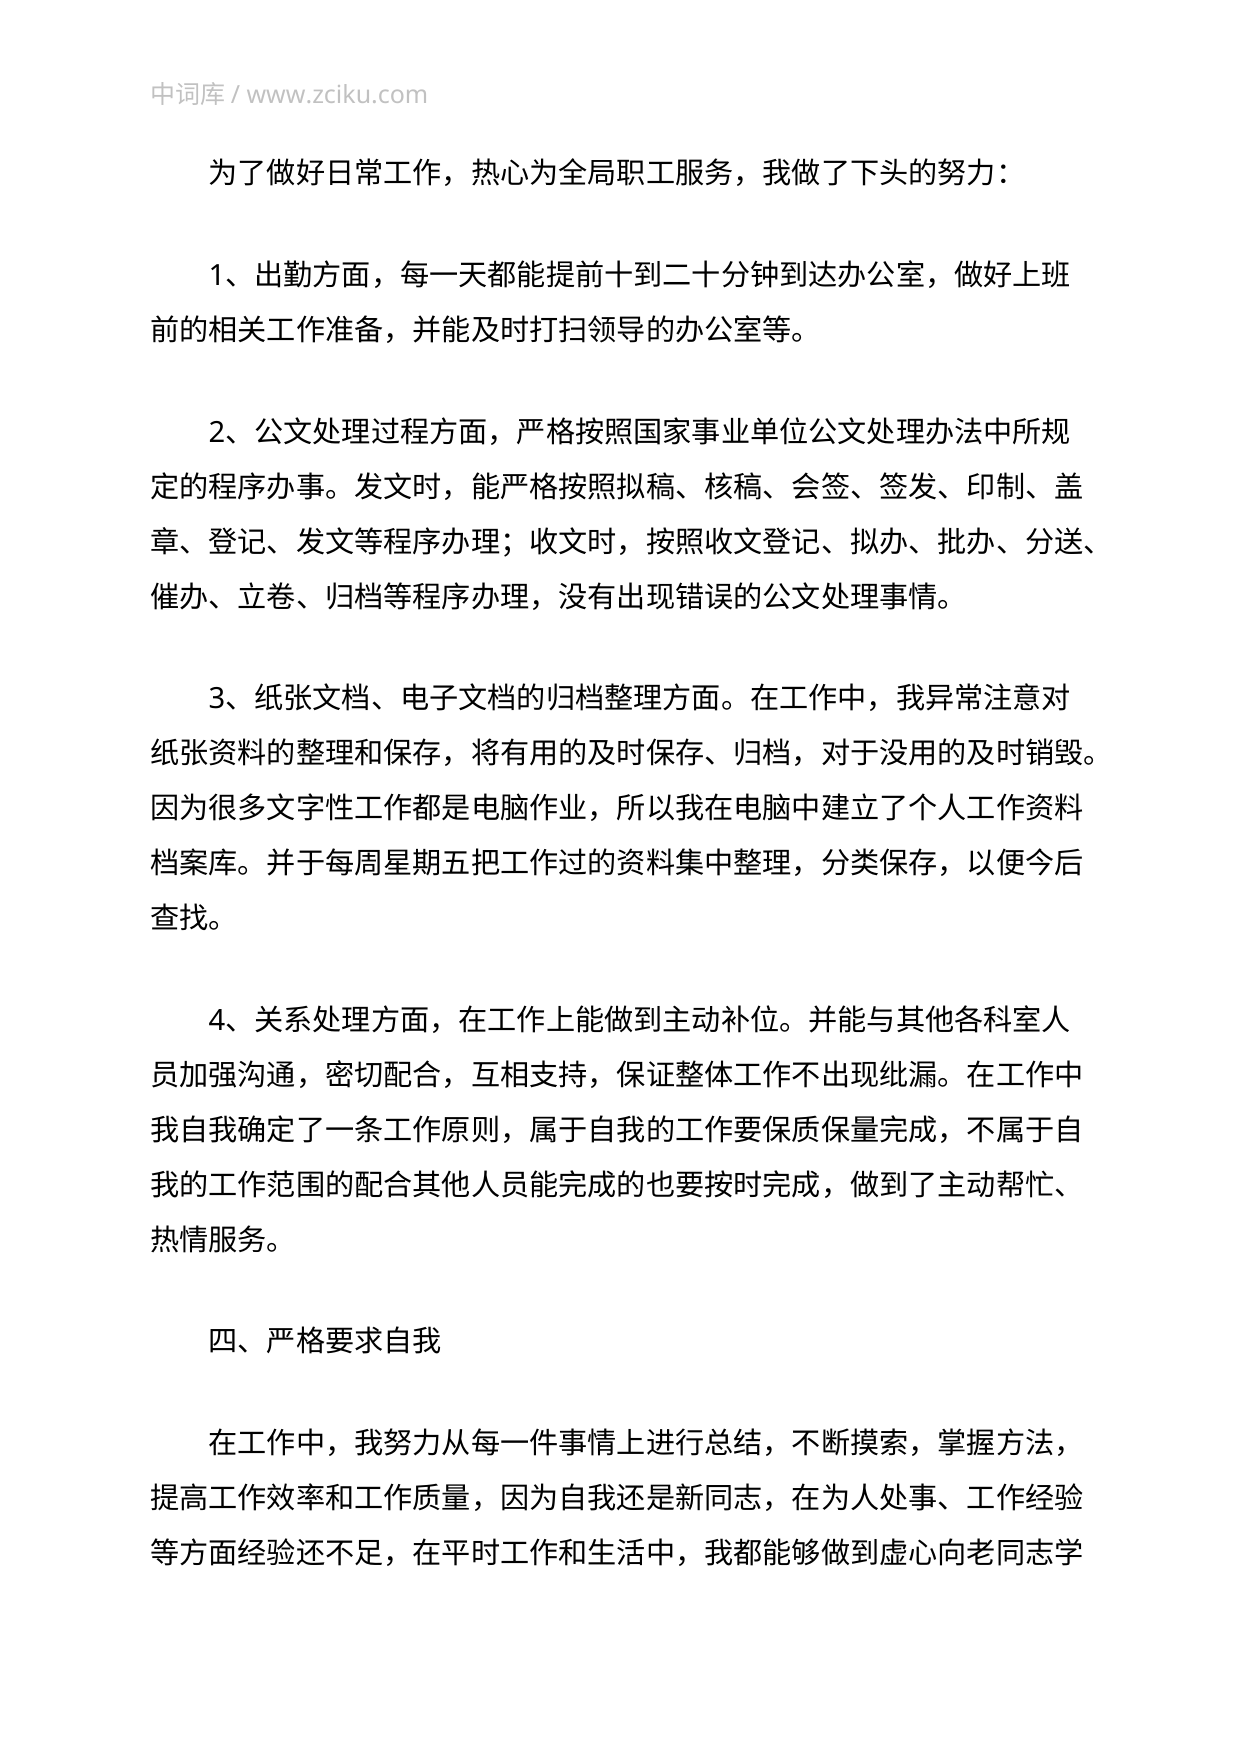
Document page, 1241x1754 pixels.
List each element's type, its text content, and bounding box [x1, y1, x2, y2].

text 4、关系处理方面，在工作上能做到主动补位。并能与其他各科室人员加强沟通，密切配合，互相支持，保证整体工作不出现纰漏。在工作中我自我确定了一条工作原则，属于自我的工作要保质保量完成，不属于自我的工作范围的配合其他人员能完成的也要按时完成，做到了主动帮忙、热情服务。 [150, 997, 1090, 1258]
text 2、公文处理过程方面，严格按照国家事业单位公文处理办法中所规定的程序办事。发文时，能严格按照拟稿、核稿、会签、签发、印制、盖章、登记、发文等程序办理；收文时，按照收文登记、拟办、批办、分送、催办、立卷、归档等程序办理，没有出现错误的公文处理事情。 [150, 408, 1090, 616]
text 四、严格要求自我 [150, 1318, 1090, 1360]
text 为了做好日常工作，热心为全局职工服务，我做了下头的努力： [150, 150, 1090, 192]
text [150, 1420, 1090, 1572]
text 1、出勤方面，每一天都能提前十到二十分钟到达办公室，做好上班前的相关工作准备，并能及时打扫领导的办公室等。 [150, 252, 1090, 349]
text 3、纸张文档、电子文档的归档整理方面。在工作中，我异常注意对纸张资料的整理和保存，将有用的及时保存、归档，对于没用的及时销毁。因为很多文字性工作都是电脑作业，所以我在电脑中建立了个人工作资料档案库。并于每周星期五把工作过的资料集中整理，分类保存，以便今后查找。 [150, 675, 1090, 937]
